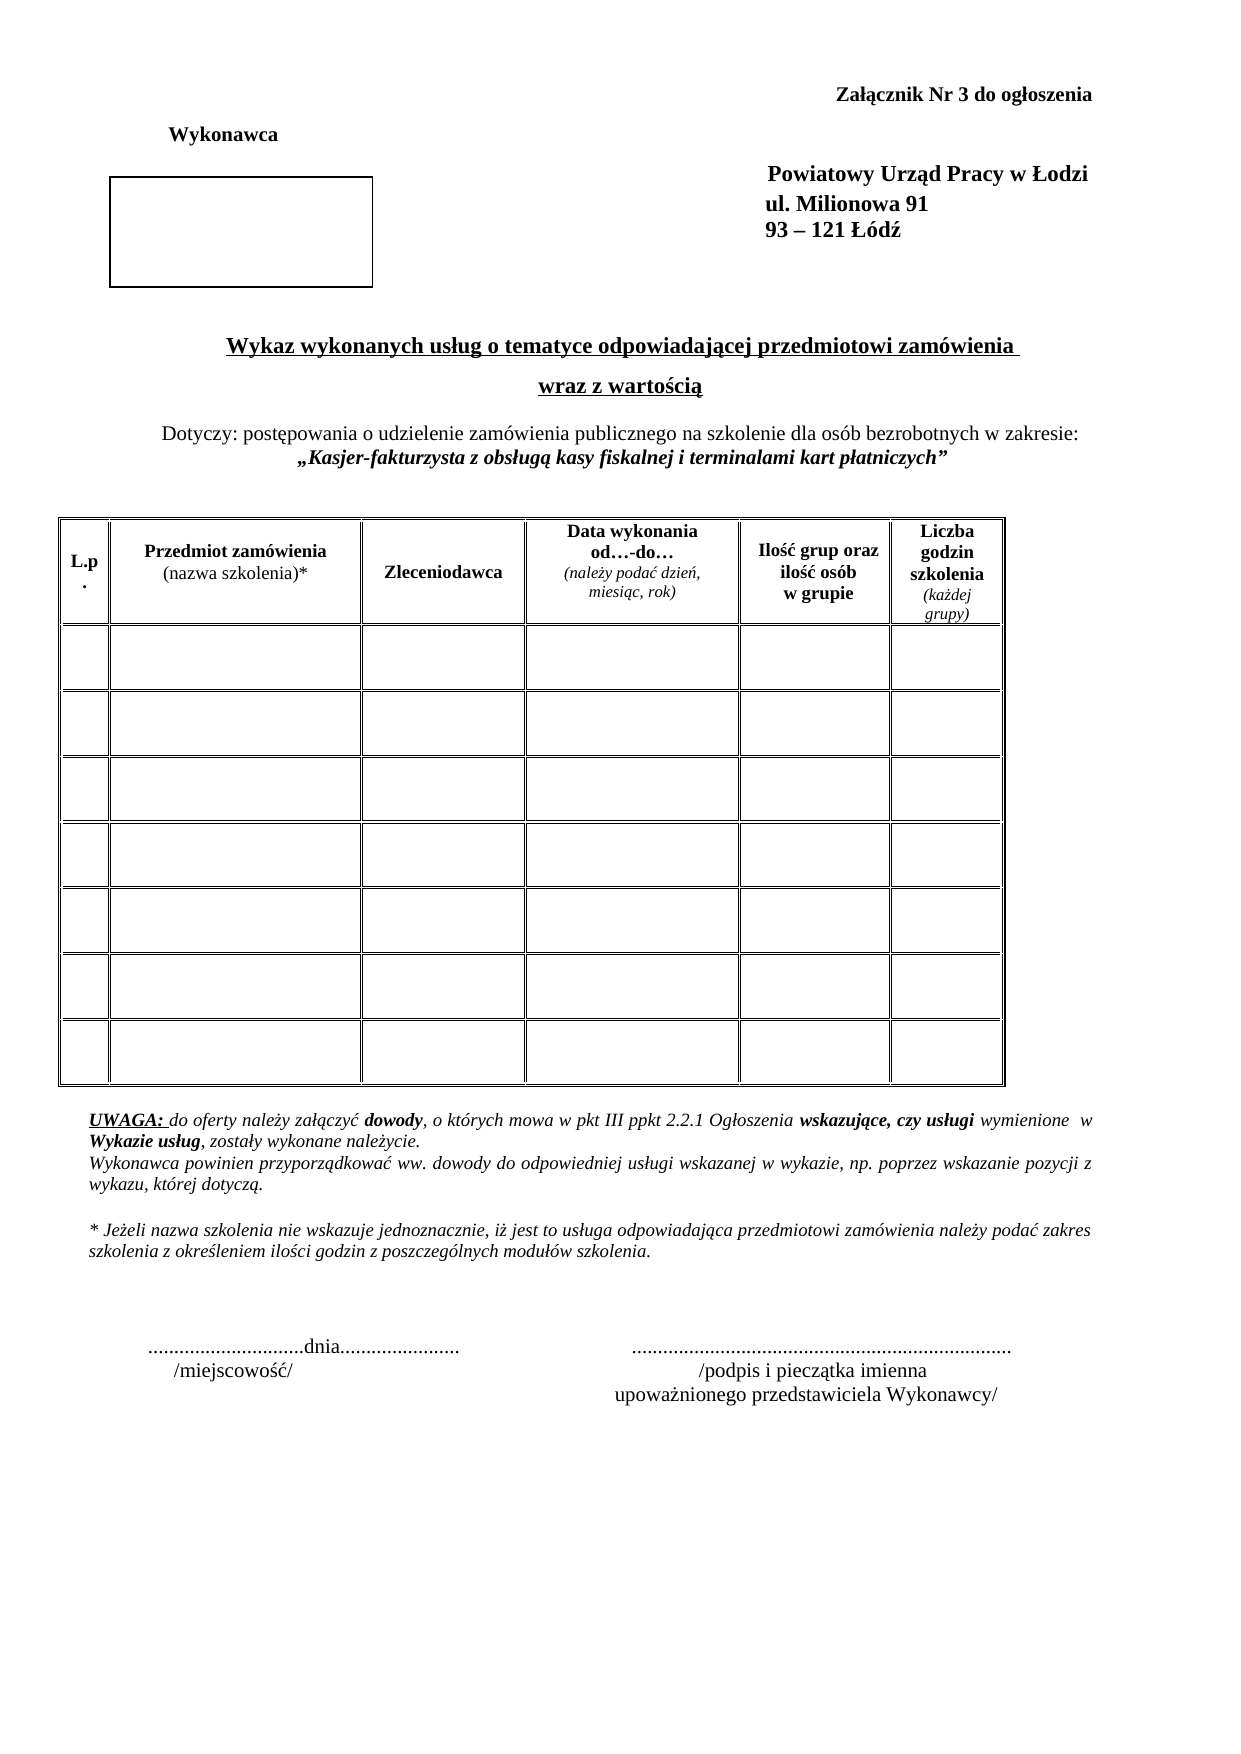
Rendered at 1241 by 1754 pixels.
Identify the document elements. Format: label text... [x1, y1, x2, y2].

table_cell [111, 889, 360, 952]
table_cell [363, 758, 524, 820]
text Powiatowy Urząd Pracy w Łodzi [148, 149, 1092, 189]
table_cell [110, 1021, 361, 1084]
table_cell [527, 692, 738, 754]
table_cell [361, 1021, 525, 1084]
table_cell [890, 1018, 1004, 1084]
table_cell [111, 824, 360, 886]
table_cell [363, 955, 524, 1018]
table_cell [59, 886, 109, 952]
text wraz z wartością [148, 361, 1092, 401]
table_cell [61, 689, 108, 754]
text UWAGA: do oferty należy załączyć dowody, o których mowa w pkt III ppkt 2.2.1 Ogłoszenia wskazujące, czy usługi wymienione w Wykazie usług, zostały wykonane należycie. [89, 1108, 1092, 1152]
text Wykonawca [148, 109, 1092, 149]
table_cell [741, 889, 889, 952]
table_header L.p. [61, 520, 109, 623]
table_cell [741, 955, 889, 1018]
table_cell [59, 1018, 109, 1084]
table_cell [527, 889, 738, 952]
table_cell [111, 692, 360, 754]
text Dotyczy: postępowania o udzielenie zamówienia publicznego na szkolenie dla osób bezrobotnych w zakresie: [148, 421, 1092, 444]
table_cell [59, 820, 109, 886]
text Wykaz wykonanych usług o tematyce odpowiadającej przedmiotowi zamówienia [148, 321, 1092, 361]
text „Kasjer-fakturzysta z obsługą kasy fiskalnej i terminalami kart płatniczych” [148, 444, 1092, 469]
text ul. Milionowa 91 [373, 189, 1092, 216]
table_header Data wykonania od…-do… (należy podać dzień, miesiąc, rok) [525, 520, 739, 623]
table_header Ilość grup oraz ilość osób w grupie [739, 520, 890, 623]
text Wykonawca powinien przyporządkować ww. dowody do odpowiedniej usługi wskazanej w wykazie, np. poprzez wskazanie pozycji z wykazu, której dotyczą. [89, 1152, 1092, 1195]
table_cell [363, 692, 524, 754]
table_cell [59, 952, 109, 1018]
text * Jeżeli nazwa szkolenia nie wskazuje jednoznacznie, iż jest to usługa odpowiadająca przedmiotowi zamówienia należy podać zakres szkolenia z określeniem ilości godzin z poszczególnych modułów szkolenia. [89, 1219, 1092, 1262]
table_cell [363, 889, 524, 952]
table_cell [59, 623, 109, 689]
table_cell [527, 758, 738, 820]
table_cell [363, 626, 524, 689]
table_cell [890, 623, 1004, 689]
table_cell [741, 758, 889, 820]
table_cell [111, 626, 360, 689]
table_cell [741, 692, 889, 754]
table_cell [892, 755, 1002, 820]
table_cell [741, 626, 889, 689]
text Załącznik Nr 3 do ogłoszenia [148, 69, 1092, 109]
table_cell [111, 758, 360, 820]
table_cell [527, 626, 738, 689]
text ..............................dnia....................... ......................................................................... [148, 1334, 1092, 1358]
table_cell [741, 824, 889, 886]
table_cell [363, 824, 524, 886]
table_header Zleceniodawca [361, 520, 525, 623]
text /miejscowość/ /podpis i pieczątka imienna upoważnionego przedstawiciela Wykonawcy/ [148, 1358, 1092, 1406]
table_cell [527, 955, 738, 1018]
table_header Liczba godzin szkolenia (każdej grupy) [890, 520, 1002, 623]
table_cell [111, 955, 360, 1018]
table_cell [739, 1021, 890, 1084]
table_cell [525, 1021, 739, 1084]
table_cell [890, 952, 1004, 1018]
text 93 – 121 Łódź [373, 216, 1092, 242]
table_cell [61, 755, 108, 820]
table_cell [527, 824, 738, 886]
table_header Przedmiot zamówienia (nazwa szkolenia)* [110, 520, 361, 623]
table_cell [890, 820, 1004, 886]
table_cell [892, 689, 1002, 754]
table_cell [890, 886, 1004, 952]
